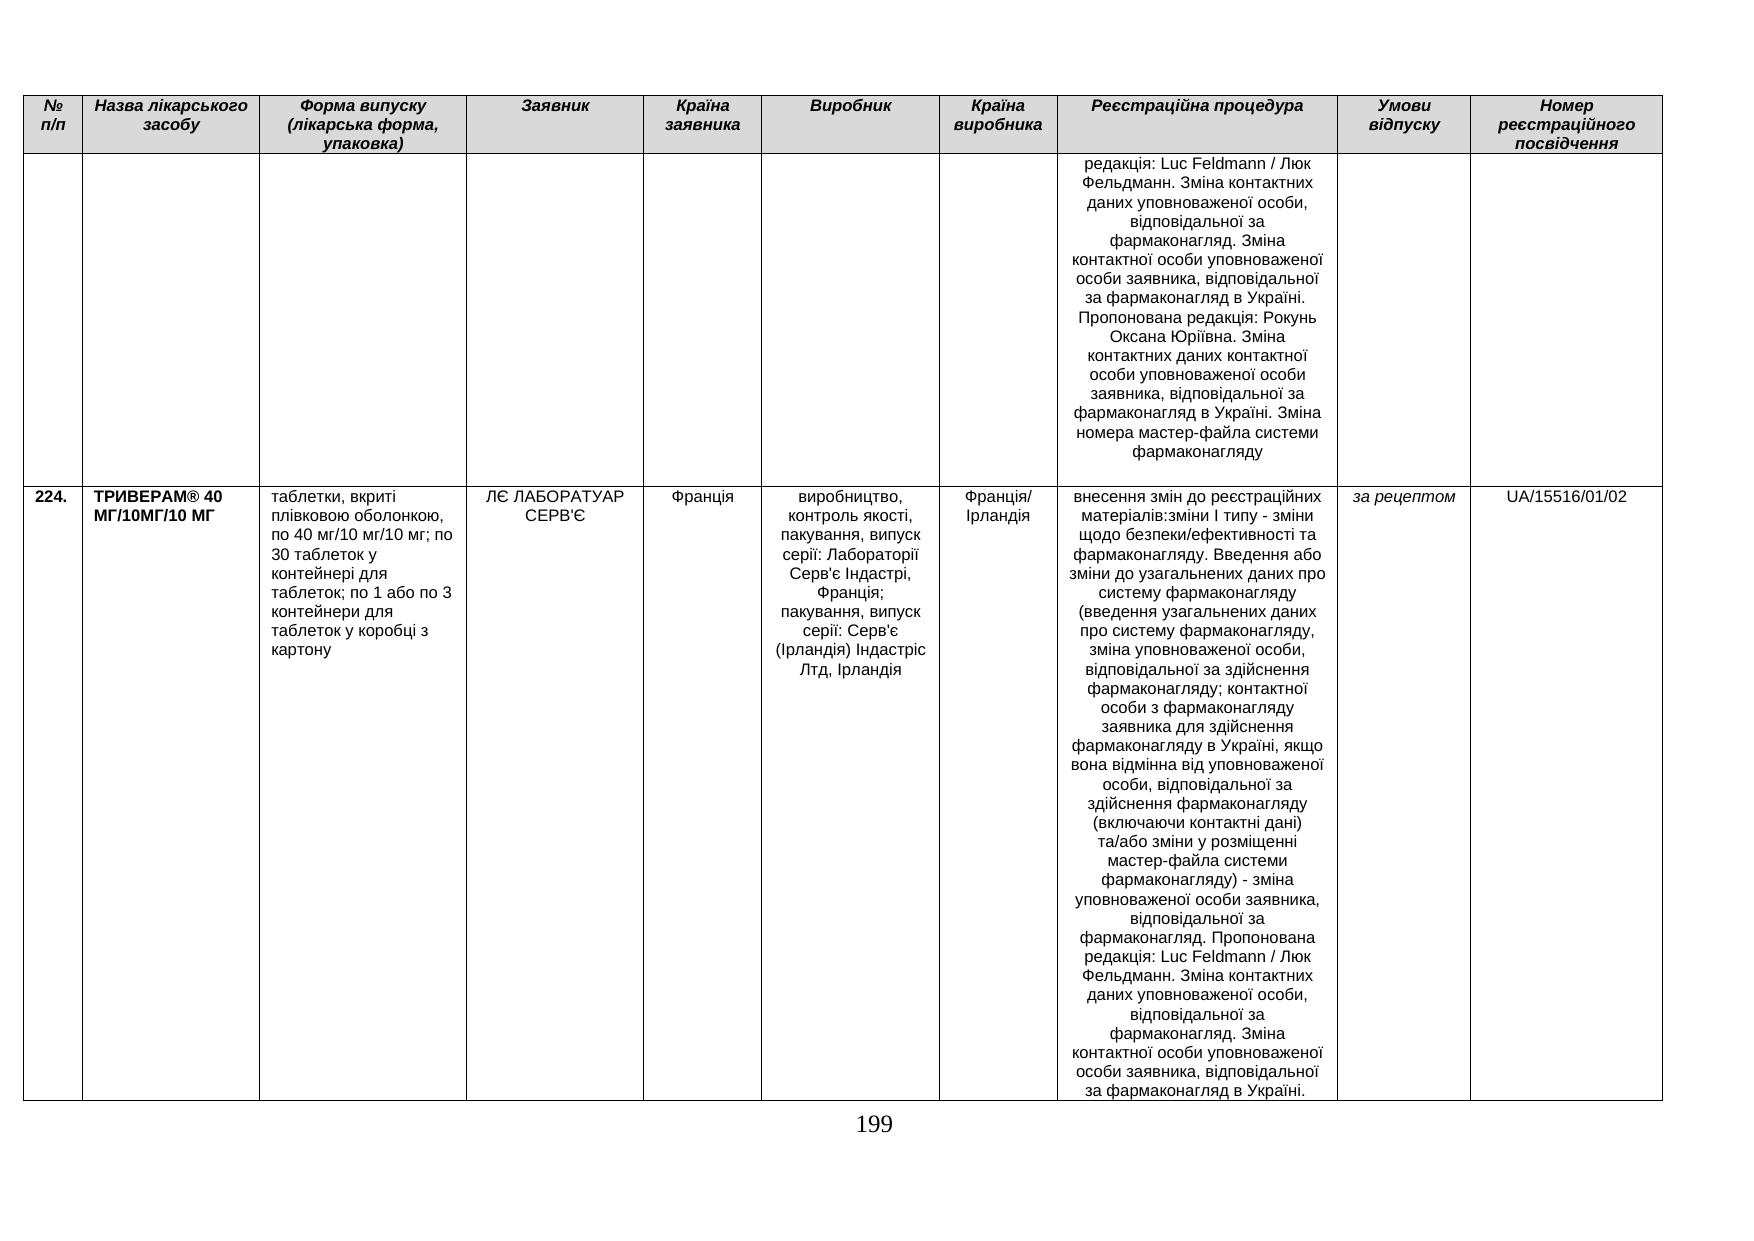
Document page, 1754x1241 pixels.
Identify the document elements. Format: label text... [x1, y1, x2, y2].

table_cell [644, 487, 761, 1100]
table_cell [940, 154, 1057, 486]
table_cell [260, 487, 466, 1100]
table_header Виробник [762, 96, 939, 153]
table_header Умови відпуску [1338, 96, 1470, 153]
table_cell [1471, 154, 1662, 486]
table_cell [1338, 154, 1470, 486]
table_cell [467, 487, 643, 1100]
table_header Форма випуску (лікарська форма, упаковка) [260, 96, 466, 153]
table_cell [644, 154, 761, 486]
table_header Реєстраційна процедура [1058, 96, 1337, 153]
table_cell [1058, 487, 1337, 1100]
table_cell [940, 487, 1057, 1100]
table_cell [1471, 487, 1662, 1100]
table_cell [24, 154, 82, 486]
table_header Назва лікарського засобу [83, 96, 259, 153]
table_header Країна виробника [940, 96, 1057, 153]
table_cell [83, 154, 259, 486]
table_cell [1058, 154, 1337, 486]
table_header Заявник [467, 96, 643, 153]
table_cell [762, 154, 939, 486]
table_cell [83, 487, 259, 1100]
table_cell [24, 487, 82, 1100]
table_header № п/п [24, 96, 82, 153]
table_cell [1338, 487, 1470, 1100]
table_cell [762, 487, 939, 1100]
table_header Країна заявника [644, 96, 761, 153]
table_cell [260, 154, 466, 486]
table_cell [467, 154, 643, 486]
table_header Номер реєстраційного посвідчення [1471, 96, 1662, 153]
